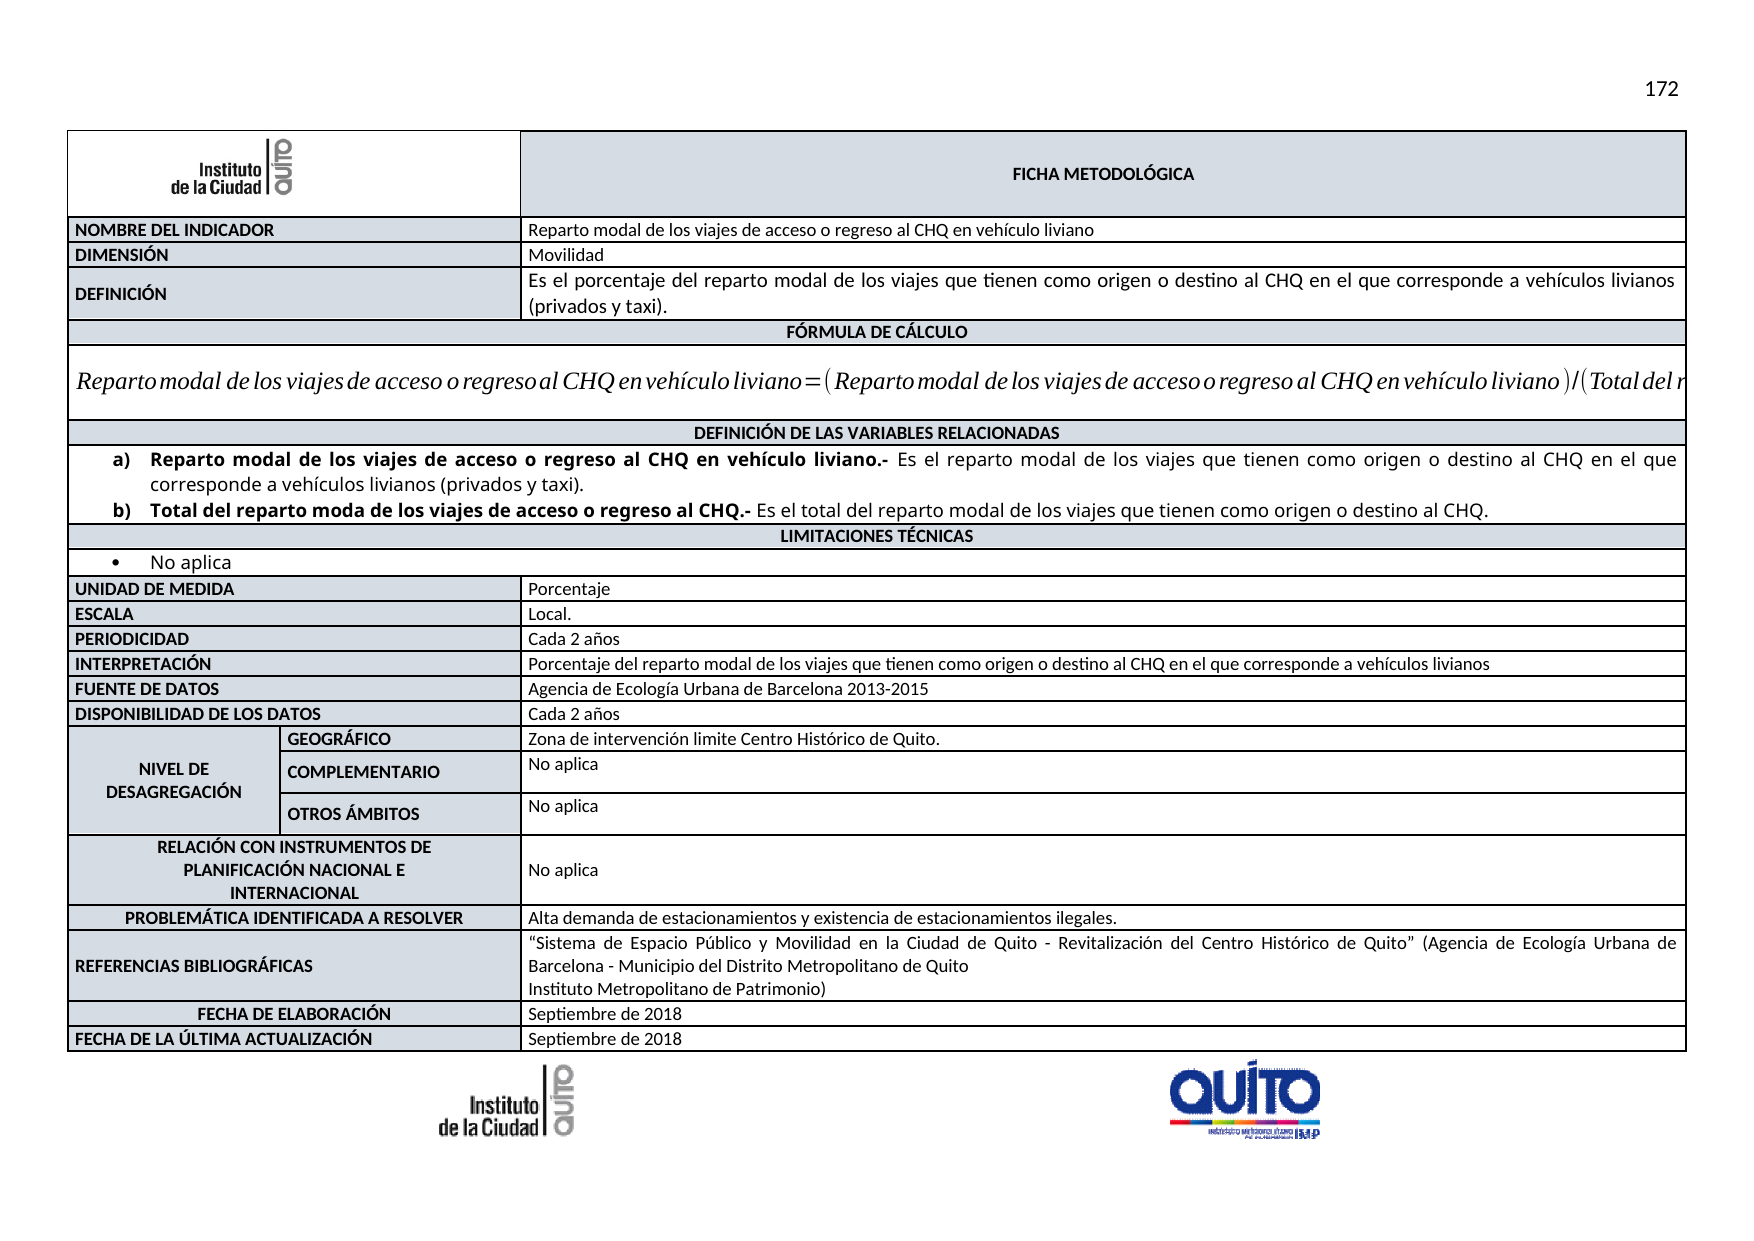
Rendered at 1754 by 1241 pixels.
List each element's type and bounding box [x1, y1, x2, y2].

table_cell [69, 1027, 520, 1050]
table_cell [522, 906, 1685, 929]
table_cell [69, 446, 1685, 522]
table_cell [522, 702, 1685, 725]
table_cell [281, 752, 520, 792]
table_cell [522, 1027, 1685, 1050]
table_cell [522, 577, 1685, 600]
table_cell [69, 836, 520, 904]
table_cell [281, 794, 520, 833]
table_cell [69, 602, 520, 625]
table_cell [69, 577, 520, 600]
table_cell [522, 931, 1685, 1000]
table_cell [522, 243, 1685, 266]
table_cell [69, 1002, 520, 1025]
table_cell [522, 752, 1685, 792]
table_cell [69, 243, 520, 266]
picture [1170, 1059, 1320, 1139]
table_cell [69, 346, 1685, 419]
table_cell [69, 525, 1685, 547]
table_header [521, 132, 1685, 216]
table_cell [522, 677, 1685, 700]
picture [434, 1059, 577, 1139]
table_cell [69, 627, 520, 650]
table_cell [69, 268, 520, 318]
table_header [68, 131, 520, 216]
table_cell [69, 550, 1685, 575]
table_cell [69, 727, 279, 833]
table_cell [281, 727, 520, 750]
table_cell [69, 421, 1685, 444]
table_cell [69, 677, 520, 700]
picture [163, 131, 303, 202]
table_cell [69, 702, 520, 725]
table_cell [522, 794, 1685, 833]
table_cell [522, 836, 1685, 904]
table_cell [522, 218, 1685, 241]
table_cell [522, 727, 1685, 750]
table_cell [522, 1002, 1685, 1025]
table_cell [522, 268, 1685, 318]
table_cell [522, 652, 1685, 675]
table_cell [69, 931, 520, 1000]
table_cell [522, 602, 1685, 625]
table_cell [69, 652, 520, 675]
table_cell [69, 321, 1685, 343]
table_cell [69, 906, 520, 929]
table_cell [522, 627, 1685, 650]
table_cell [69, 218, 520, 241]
